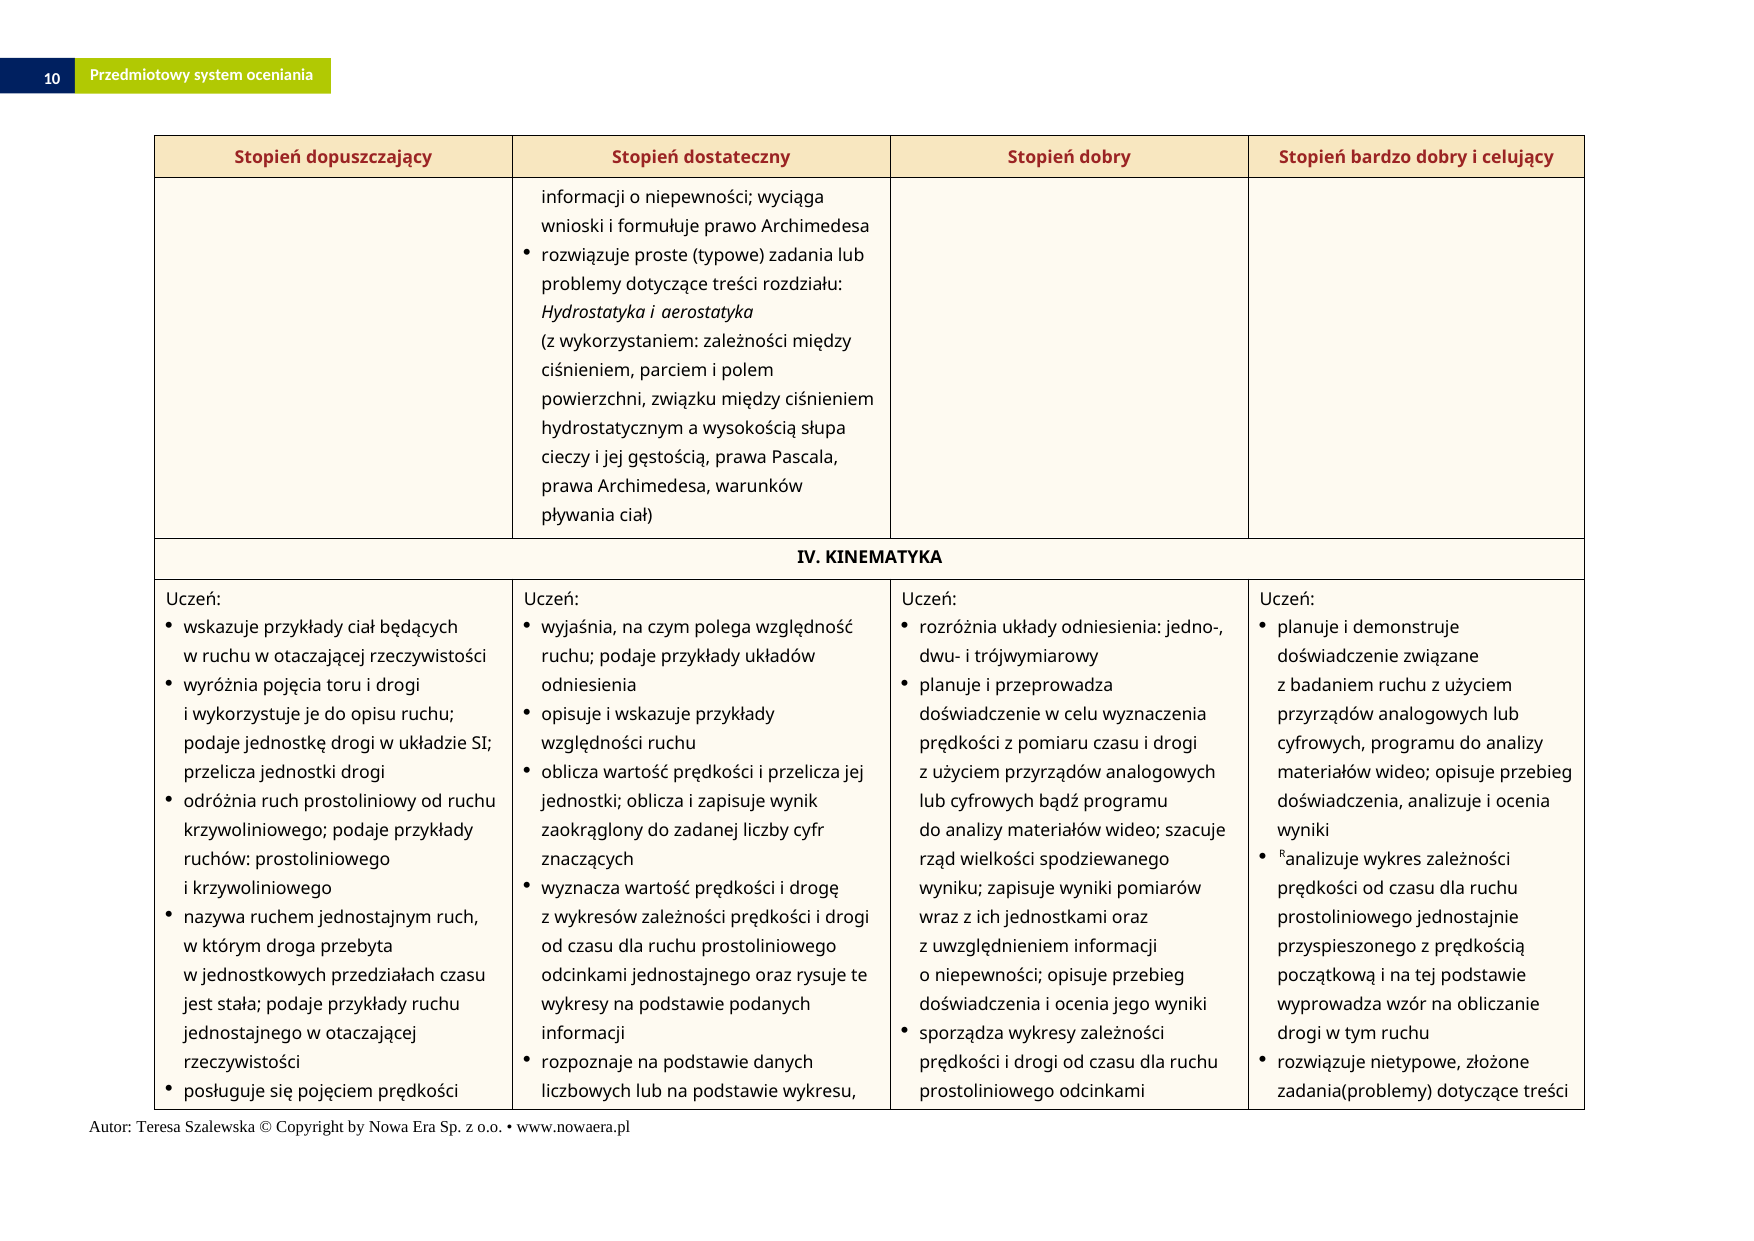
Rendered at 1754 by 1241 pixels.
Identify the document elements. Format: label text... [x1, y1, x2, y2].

table_cell IV. KINEMATYKA [155, 539, 1584, 578]
table_header Stopień dopuszczający [155, 136, 512, 177]
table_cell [1249, 580, 1584, 1109]
table_header Stopień dobry [891, 136, 1248, 177]
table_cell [891, 178, 1248, 537]
table_header Stopień bardzo dobry i celujący [1249, 136, 1584, 177]
table_header Stopień dostateczny [513, 136, 890, 177]
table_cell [1249, 178, 1584, 537]
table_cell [891, 580, 1248, 1109]
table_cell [155, 178, 512, 537]
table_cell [513, 178, 890, 537]
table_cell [513, 580, 890, 1109]
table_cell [155, 580, 512, 1109]
